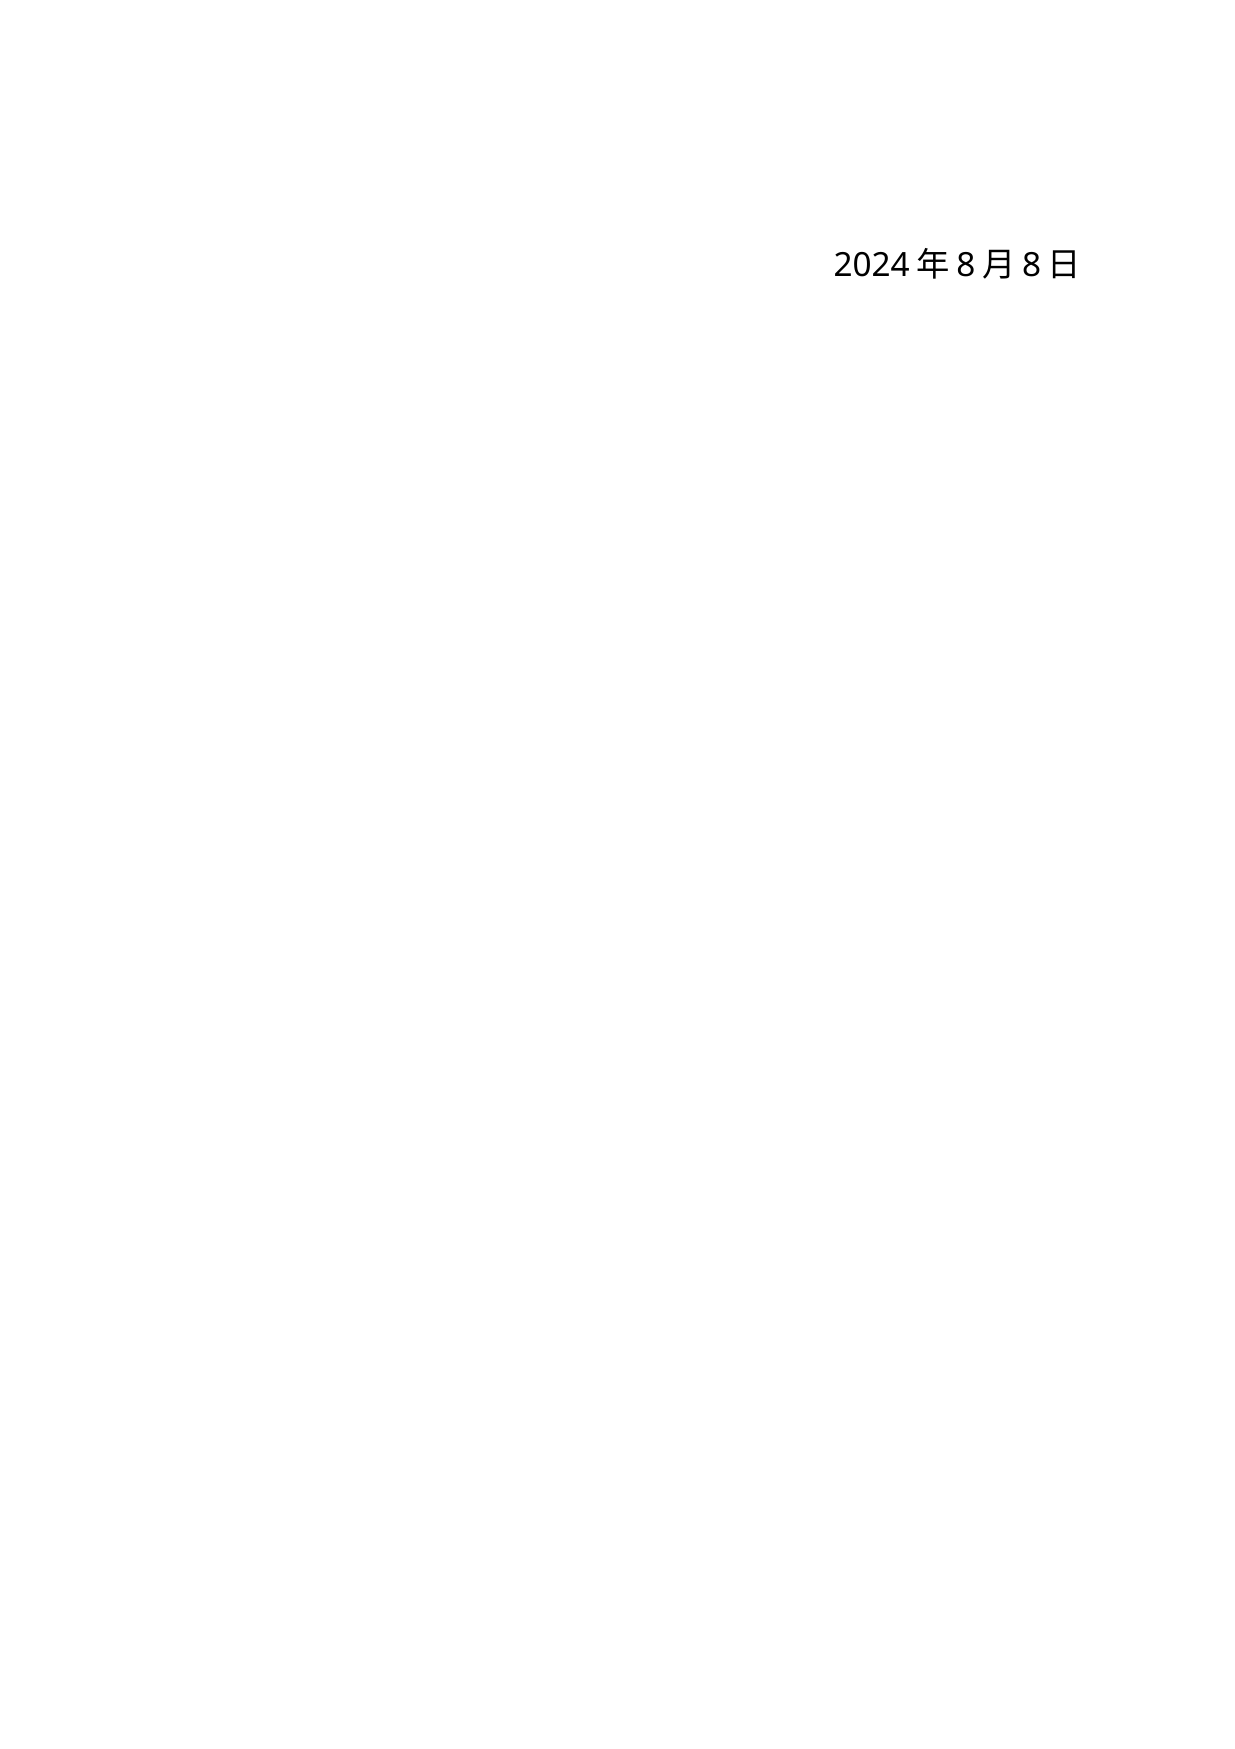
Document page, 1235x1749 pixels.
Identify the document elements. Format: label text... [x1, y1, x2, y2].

subtitle 2024年8月8日 [165, 230, 1081, 295]
